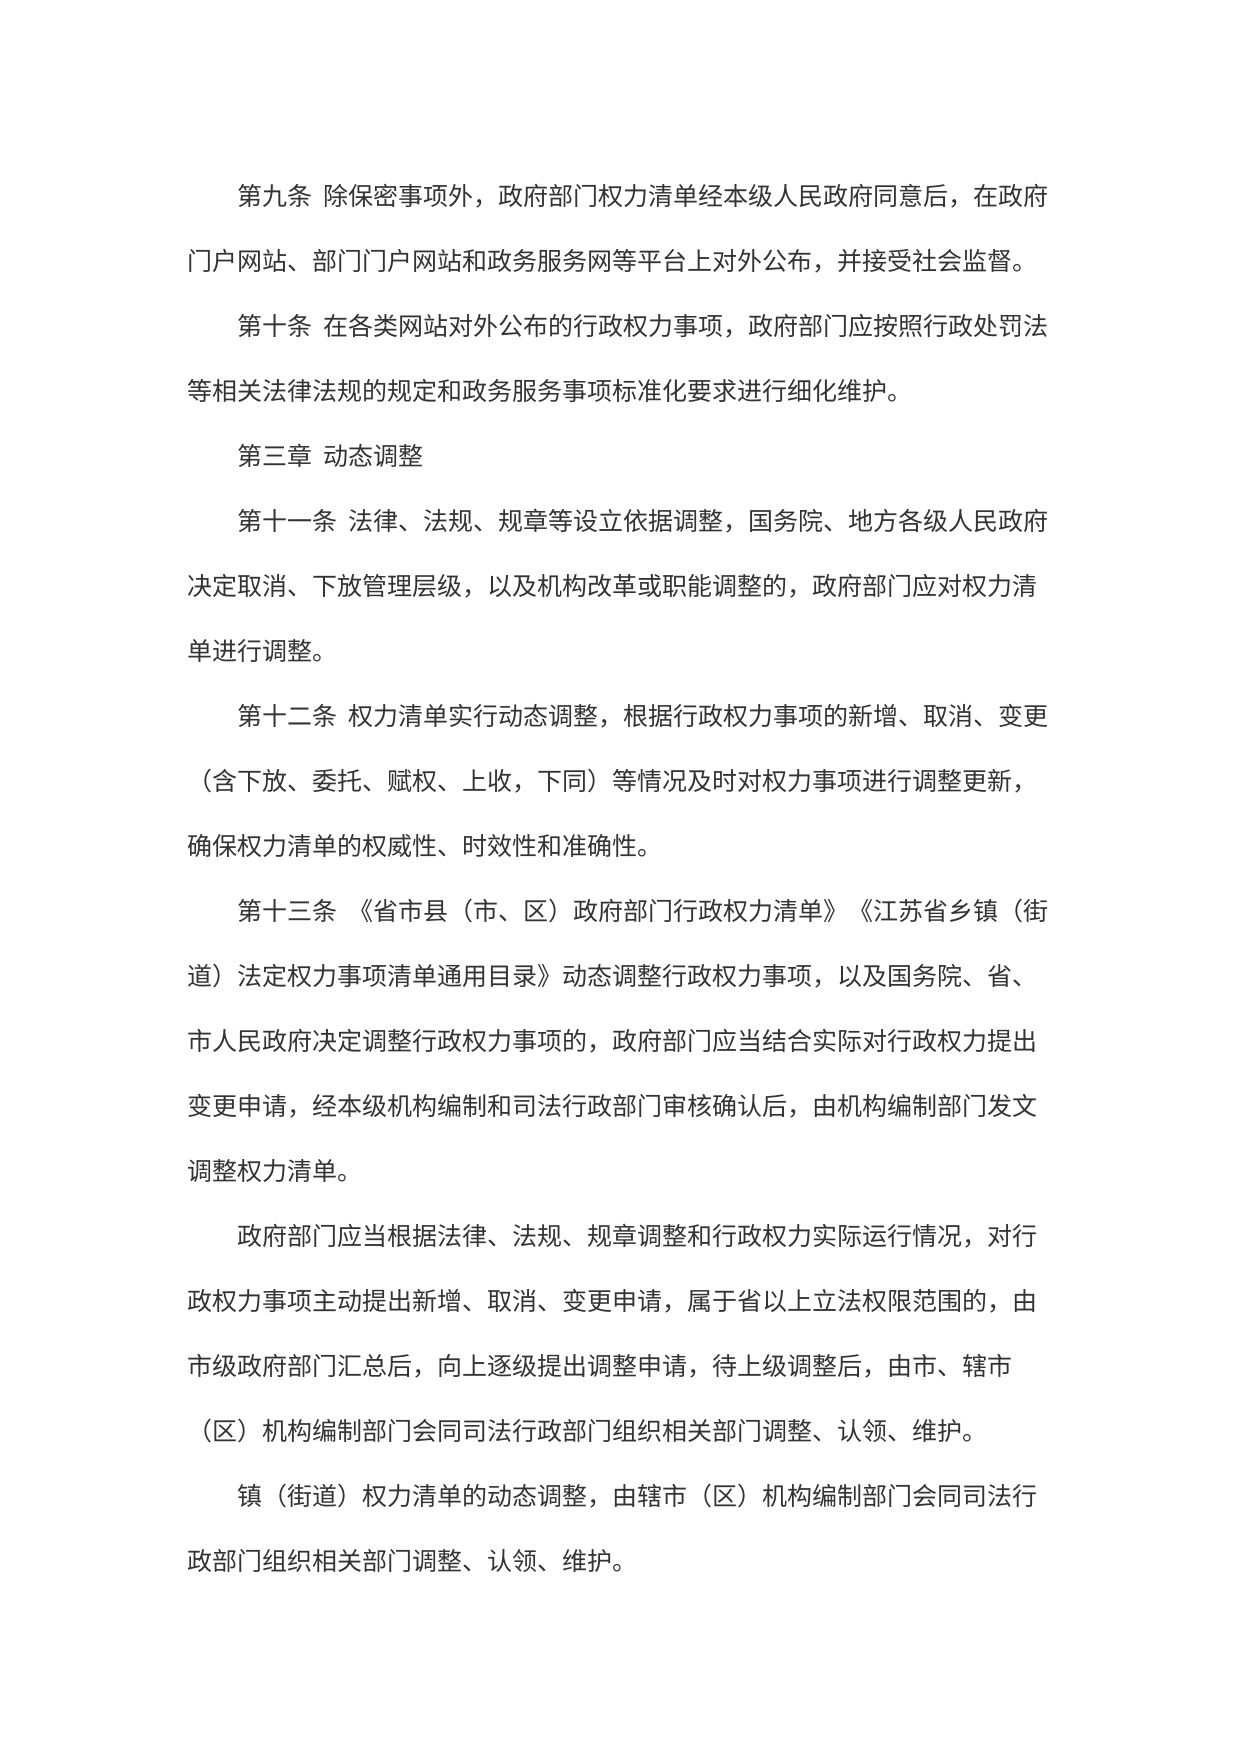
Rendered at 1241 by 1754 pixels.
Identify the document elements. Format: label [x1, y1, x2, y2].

table_cell [188, 162, 1053, 1592]
